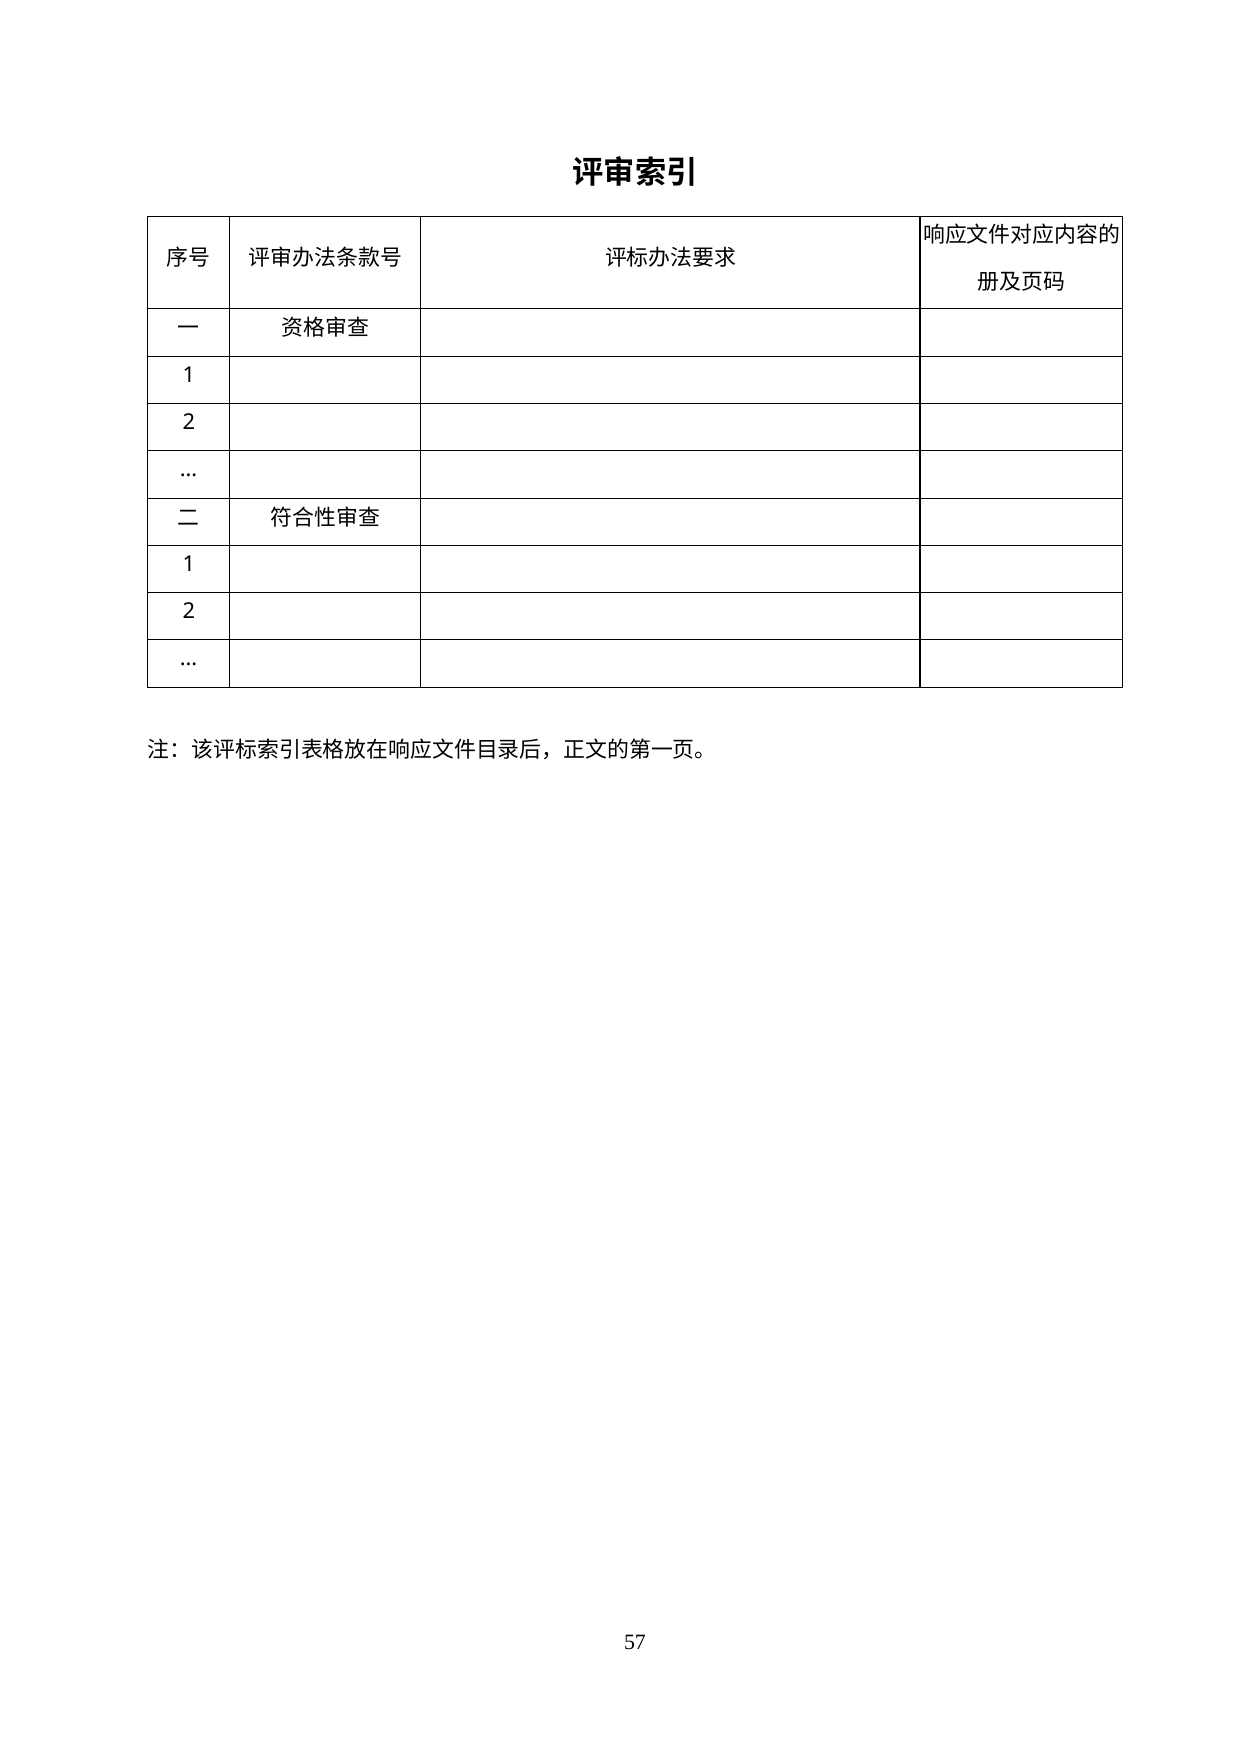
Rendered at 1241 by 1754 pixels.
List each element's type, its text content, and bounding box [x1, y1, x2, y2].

table_cell 一 [148, 309, 229, 356]
table_cell [421, 640, 919, 687]
text 评审索引 [148, 148, 1122, 193]
table_cell [421, 451, 919, 497]
table_cell [921, 640, 1122, 687]
table_cell [230, 593, 420, 639]
table_cell 资格审查 [230, 309, 420, 356]
table_cell [230, 404, 420, 450]
table_cell [230, 357, 420, 403]
table_cell [921, 404, 1122, 450]
table_cell [421, 357, 919, 403]
table_cell [421, 404, 919, 450]
table_cell [921, 451, 1122, 497]
table_header 响应文件对应内容的册及页码 [921, 217, 1122, 308]
table_cell 符合性审查 [230, 499, 420, 545]
table_cell [921, 546, 1122, 592]
table_header 评标办法要求 [421, 217, 919, 308]
text 注：该评标索引表格放在响应文件目录后，正文的第一页。 [148, 732, 1122, 764]
table_cell ... [148, 451, 229, 497]
table_cell 2 [148, 404, 229, 450]
table_cell 1 [148, 357, 229, 403]
table_cell 1 [148, 546, 229, 592]
table_cell [230, 640, 420, 687]
table_header 序号 [148, 217, 229, 308]
table_cell [421, 546, 919, 592]
table_header 评审办法条款号 [230, 217, 420, 308]
table_cell [921, 499, 1122, 545]
table_cell [421, 309, 919, 356]
table_cell [921, 357, 1122, 403]
table_cell 二 [148, 499, 229, 545]
table_cell 2 [148, 593, 229, 639]
table_cell [921, 593, 1122, 639]
table_cell [421, 499, 919, 545]
table_cell [230, 546, 420, 592]
table_cell ... [148, 640, 229, 687]
table_cell [421, 593, 919, 639]
table_cell [921, 309, 1122, 356]
table_cell [230, 451, 420, 497]
